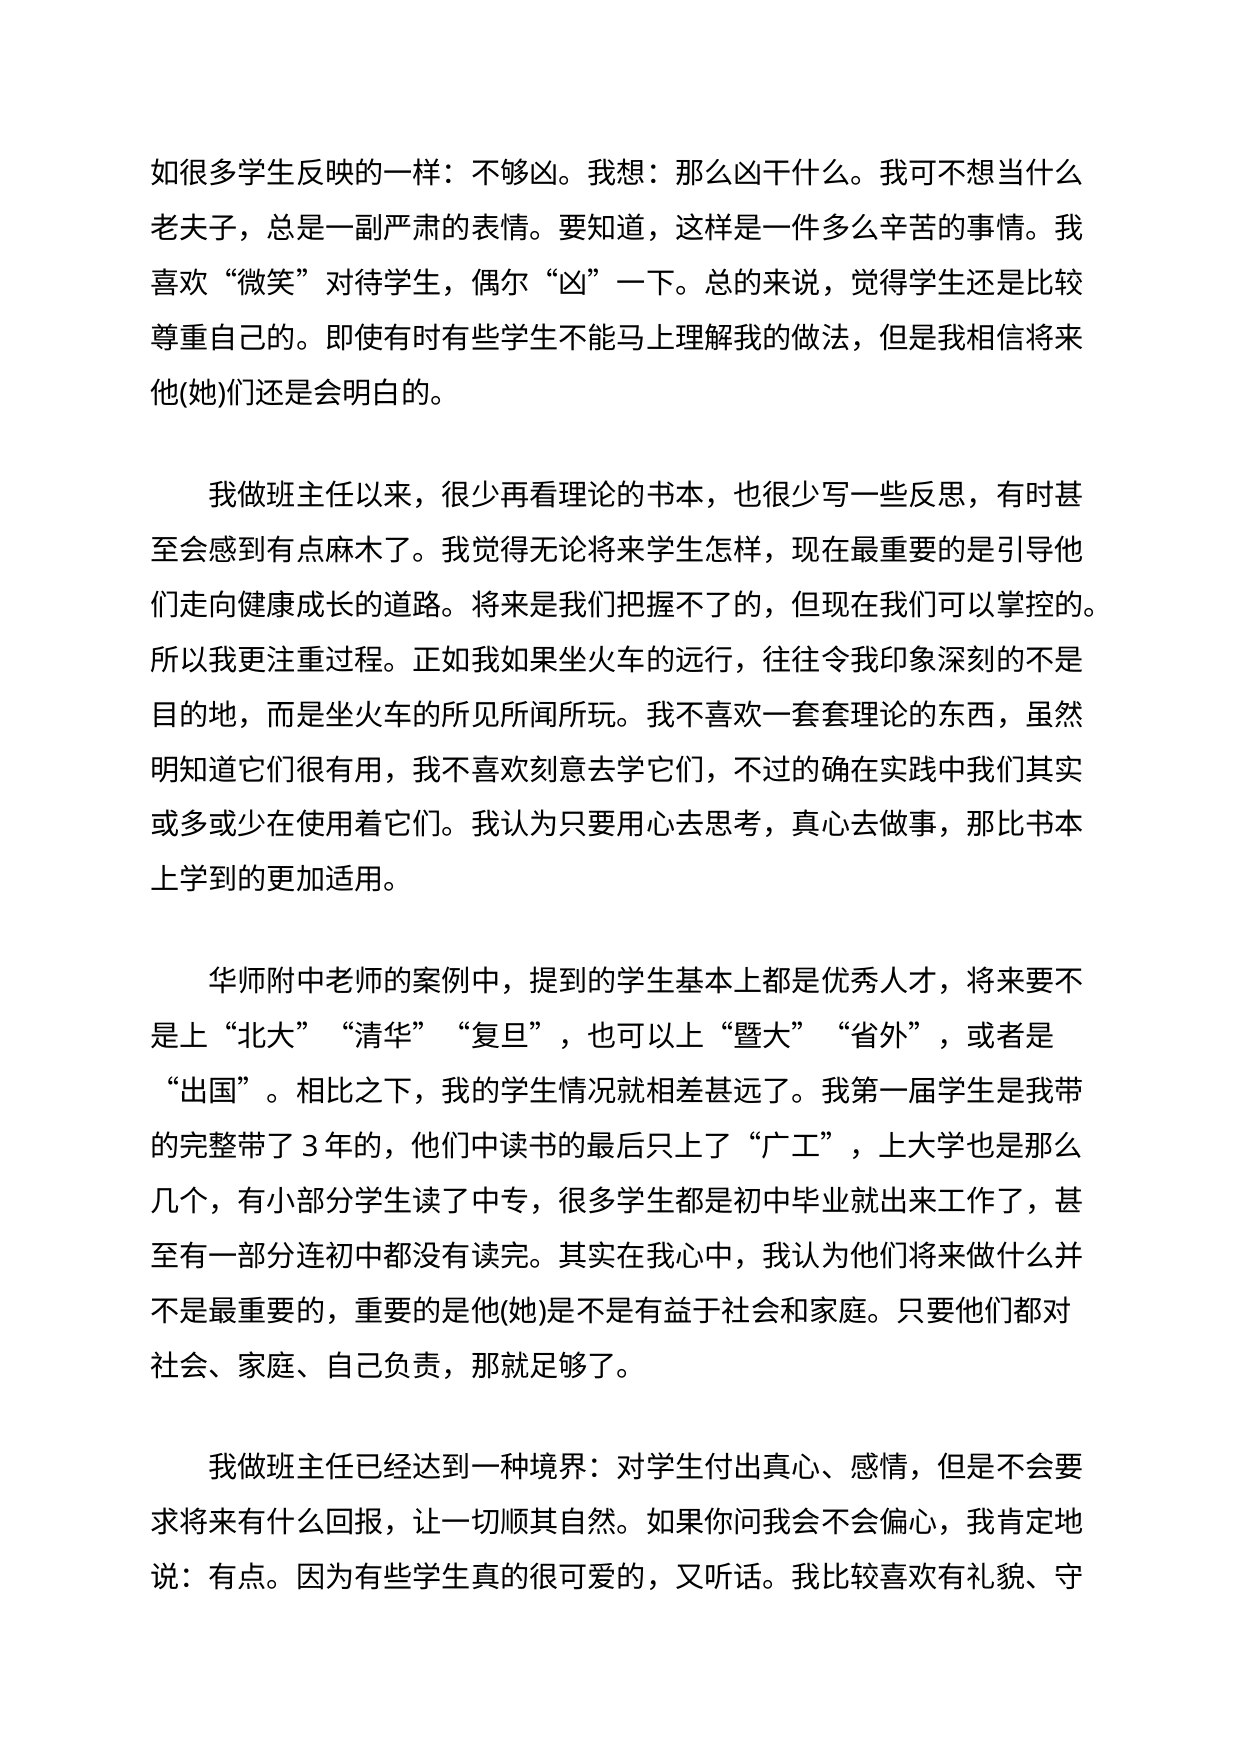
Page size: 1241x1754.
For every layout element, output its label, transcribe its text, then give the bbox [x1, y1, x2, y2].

text 华师附中老师的案例中，提到的学生基本上都是优秀人才，将来要不是上“北大”“清华”“复旦”，也可以上“暨大”“省外”，或者是“出国”。相比之下，我的学生情况就相差甚远了。我第一届学生是我带的完整带了3年的，他们中读书的最后只上了“广工”，上大学也是那么几个，有小部分学生读了中专，很多学生都是初中毕业就出来工作了，甚至有一部分连初中都没有读完。其实在我心中，我认为他们将来做什么并不是最重要的，重要的是他(她)是不是有益于社会和家庭。只要他们都对社会、家庭、自己负责，那就足够了。 [150, 958, 1090, 1384]
text 我做班主任以来，很少再看理论的书本，也很少写一些反思，有时甚至会感到有点麻木了。我觉得无论将来学生怎样，现在最重要的是引导他们走向健康成长的道路。将来是我们把握不了的，但现在我们可以掌控的。所以我更注重过程。正如我如果坐火车的远行，往往令我印象深刻的不是目的地，而是坐火车的所见所闻所玩。我不喜欢一套套理论的东西，虽然明知道它们很有用，我不喜欢刻意去学它们，不过的确在实践中我们其实或多或少在使用着它们。我认为只要用心去思考，真心去做事，那比书本上学到的更加适用。 [150, 472, 1090, 898]
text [150, 1444, 1090, 1596]
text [150, 150, 1090, 412]
